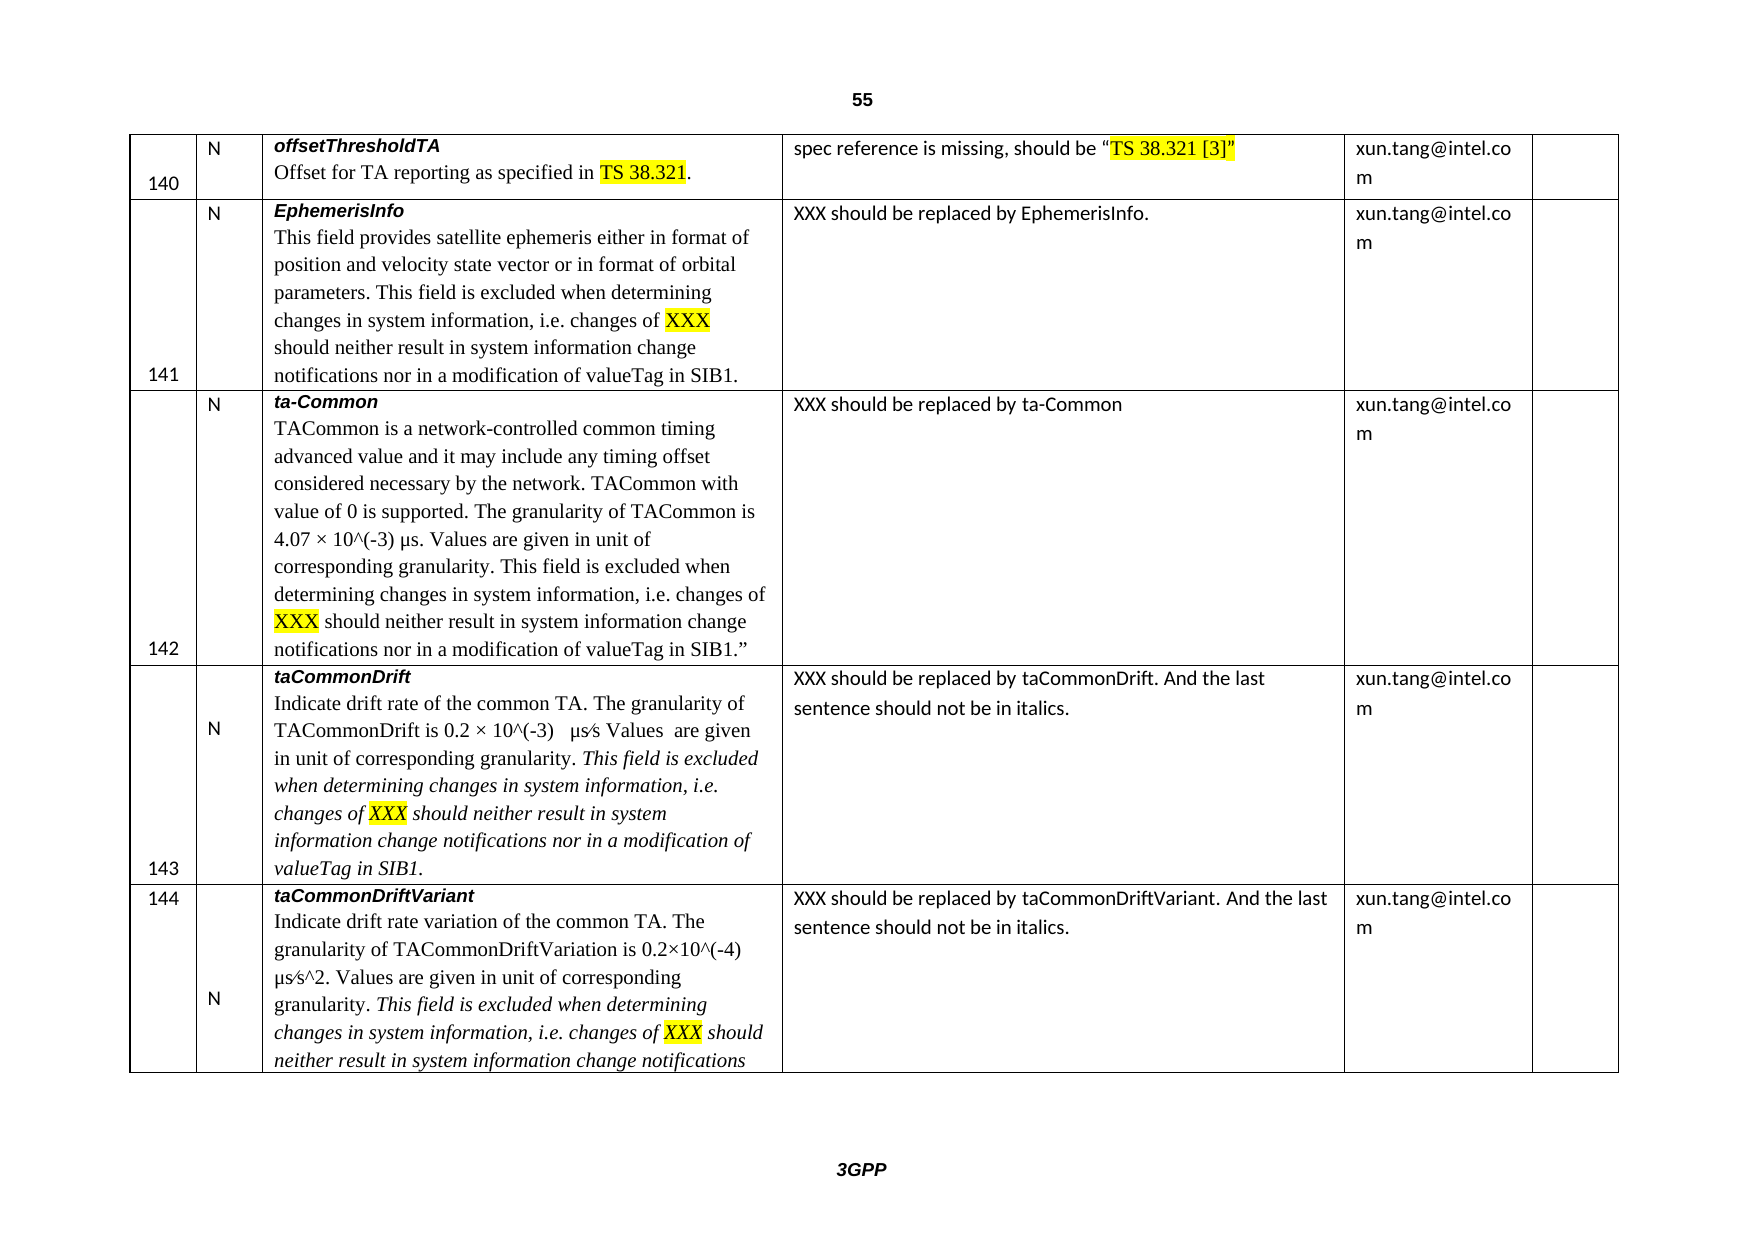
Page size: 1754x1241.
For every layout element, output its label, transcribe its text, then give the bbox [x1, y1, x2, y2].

table_cell XXX should be replaced by ta-Common [783, 391, 1344, 664]
table_cell xun.tang@intel.com [1345, 391, 1532, 664]
table_cell EphemerisInfo This field provides satellite ephemeris either in format of position and velocity state vector or in format of orbital parameters. This field is excluded when determining changes in system information, i.e. changes of XXX should neither result in system information change notifications nor in a modification of valueTag in SIB1. [263, 200, 782, 390]
table_cell [1533, 135, 1618, 199]
table_cell XXX should be replaced by taCommonDrift. And the last sentence should not be in italics. [783, 666, 1344, 884]
table_cell 144 [131, 885, 196, 1072]
table_cell 143 [131, 666, 196, 884]
table_cell N [197, 885, 262, 1072]
table_cell offsetThresholdTA Offset for TA reporting as specified in TS 38.321. [263, 135, 782, 199]
table_cell N [197, 135, 262, 199]
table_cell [783, 885, 1344, 1072]
table_cell spec reference is missing, should be “TS 38.321 [3]” [783, 135, 1344, 199]
table_cell [1533, 885, 1618, 1072]
table_cell xun.tang@intel.com [1345, 200, 1532, 390]
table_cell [263, 885, 782, 1072]
table_cell 140 [131, 135, 196, 199]
table_cell xun.tang@intel.com [1345, 135, 1532, 199]
table_cell [1533, 200, 1618, 390]
table_cell 141 [131, 200, 196, 390]
table_cell taCommonDrift Indicate drift rate of the common TA. The granularity of TACommonDrift is 0.2 × 10^(-3) μs⁄s Values are given in unit of corresponding granularity. This field is excluded when determining changes in system information, i.e. changes of XXX should neither result in system information change notifications nor in a modification of valueTag in SIB1. [263, 666, 782, 884]
table_cell xun.tang@intel.com [1345, 885, 1532, 1072]
table_cell 142 [131, 391, 196, 664]
table_cell N [197, 666, 262, 884]
table_cell N [197, 391, 262, 664]
table_cell XXX should be replaced by EphemerisInfo. [783, 200, 1344, 390]
table_cell [1533, 391, 1618, 664]
table_cell N [197, 200, 262, 390]
table_cell [1533, 666, 1618, 884]
table_cell ta-Common TACommon is a network-controlled common timing advanced value and it may include any timing offset considered necessary by the network. TACommon with value of 0 is supported. The granularity of TACommon is 4.07 × 10^(-3) μs. Values are given in unit of corresponding granularity. This field is excluded when determining changes in system information, i.e. changes of XXX should neither result in system information change notifications nor in a modification of valueTag in SIB1.” [263, 391, 782, 664]
table_cell xun.tang@intel.com [1345, 666, 1532, 884]
